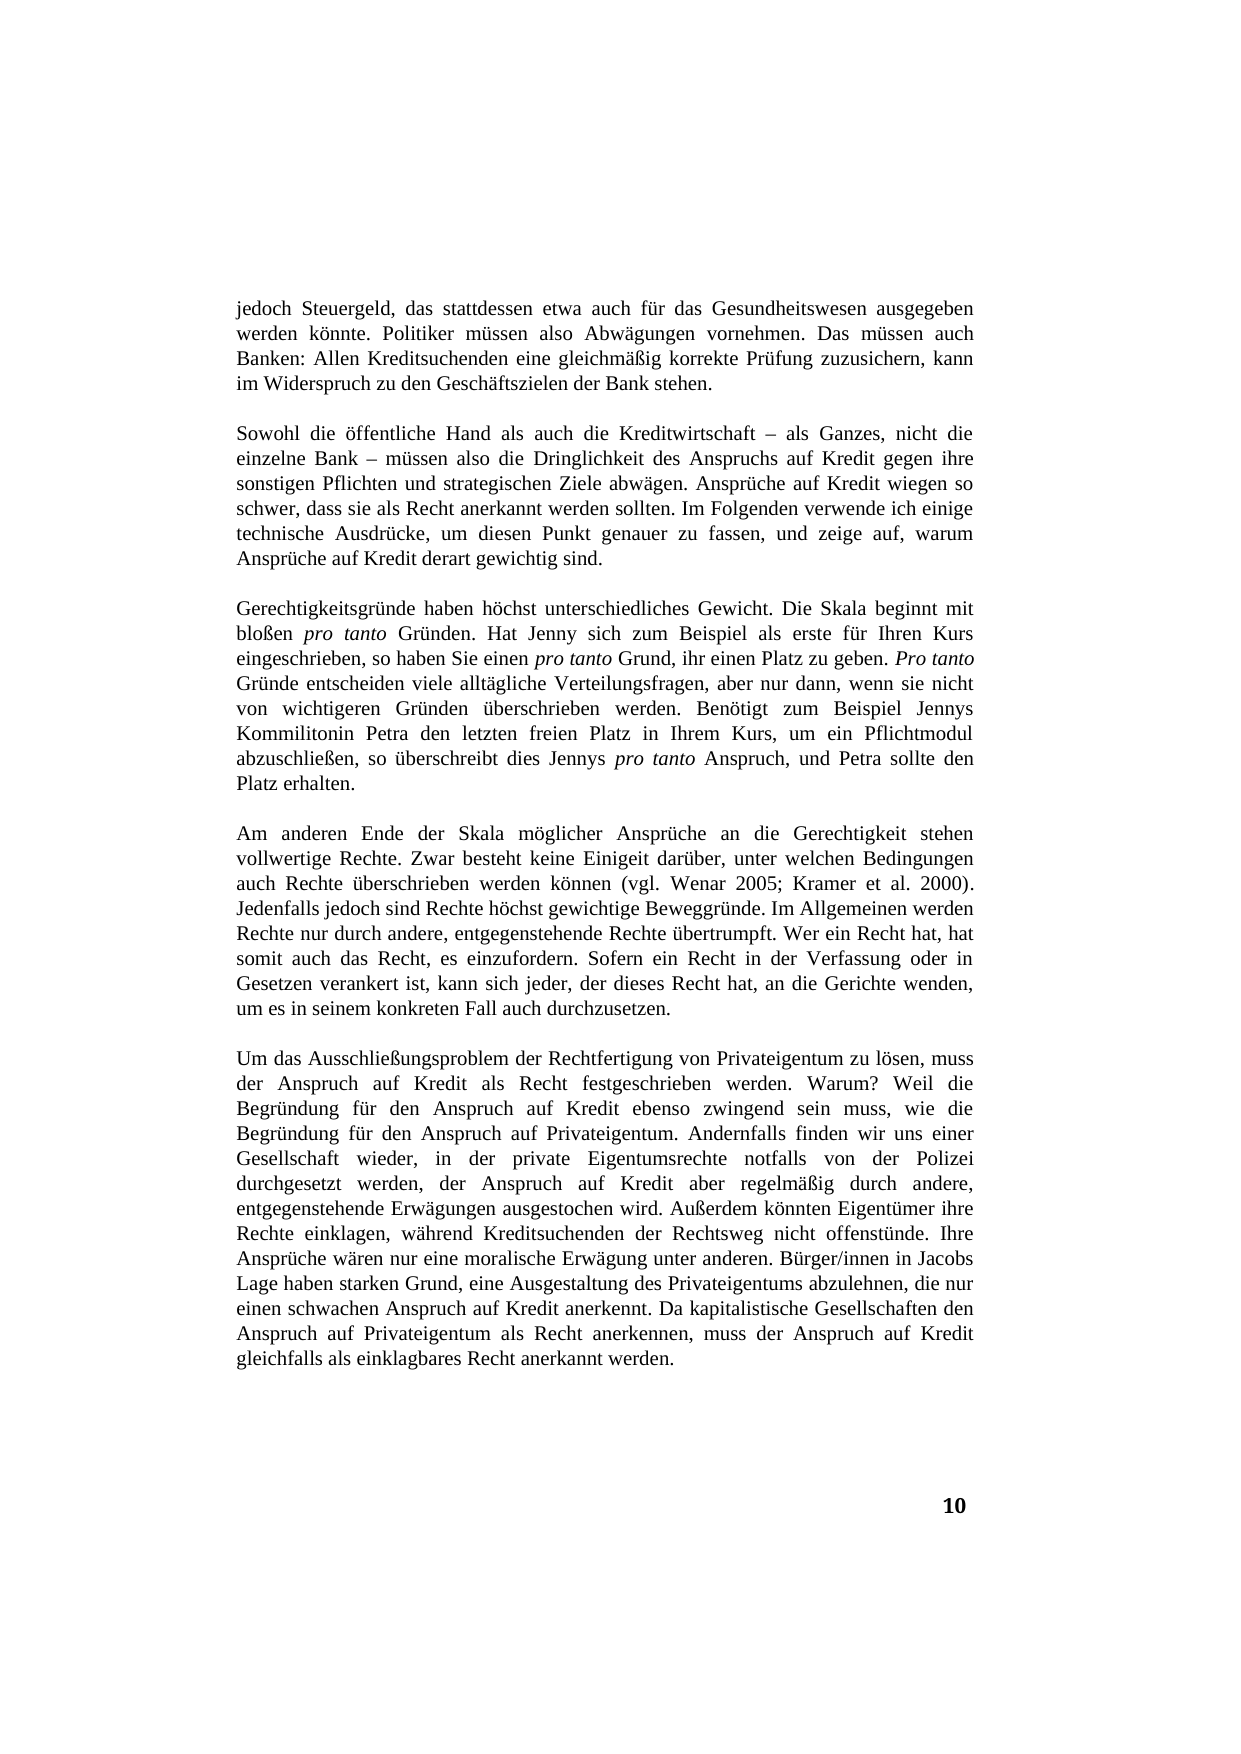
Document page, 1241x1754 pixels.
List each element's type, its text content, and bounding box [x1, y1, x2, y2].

text Um das Ausschließungsproblem der Rechtfertigung von Privateigentum zu lösen, muss der Anspruch auf Kredit als Recht festgeschrieben werden. Warum? Weil die Begründung für den Anspruch auf Kredit ebenso zwingend sein muss, wie die Begründung für den Anspruch auf Privateigentum. Andernfalls finden wir uns einer Gesellschaft wieder, in der private Eigentumsrechte notfalls von der Polizei durchgesetzt werden, der Anspruch auf Kredit aber regelmäßig durch andere, entgegenstehende Erwägungen ausgestochen wird. Außerdem könnten Eigentümer ihre Rechte einklagen, während Kreditsuchenden der Rechtsweg nicht offenstünde. Ihre Ansprüche wären nur eine moralische Erwägung unter anderen. Bürger/innen in Jacobs Lage haben starken Grund, eine Ausgestaltung des Privateigentums abzulehnen, die nur einen schwachen Anspruch auf Kredit anerkennt. Da kapitalistische Gesellschaften den Anspruch auf Privateigentum als Recht anerkennen, muss der Anspruch auf Kredit gleichfalls als einklagbares Recht anerkannt werden. [236, 1045, 974, 1370]
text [236, 295, 974, 395]
text Gerechtigkeitsgründe haben höchst unterschiedliches Gewicht. Die Skala beginnt mit bloßen pro tanto Gründen. Hat Jenny sich zum Beispiel als erste für Ihren Kurs eingeschrieben, so haben Sie einen pro tanto Grund, ihr einen Platz zu geben. Pro tanto Gründe entscheiden viele alltägliche Verteilungsfragen, aber nur dann, wenn sie nicht von wichtigeren Gründen überschrieben werden. Benötigt zum Beispiel Jennys Kommilitonin Petra den letzten freien Platz in Ihrem Kurs, um ein Pflichtmodul abzuschließen, so überschreibt dies Jennys pro tanto Anspruch, und Petra sollte den Platz erhalten. [236, 595, 974, 795]
text Sowohl die öffentliche Hand als auch die Kreditwirtschaft – als Ganzes, nicht die einzelne Bank – müssen also die Dringlichkeit des Anspruchs auf Kredit gegen ihre sonstigen Pflichten und strategischen Ziele abwägen. Ansprüche auf Kredit wiegen so schwer, dass sie als Recht anerkannt werden sollten. Im Folgenden verwende ich einige technische Ausdrücke, um diesen Punkt genauer zu fassen, und zeige auf, warum Ansprüche auf Kredit derart gewichtig sind. [236, 420, 974, 570]
text Am anderen Ende der Skala möglicher Ansprüche an die Gerechtigkeit stehen vollwertige Rechte. Zwar besteht keine Einigeit darüber, unter welchen Bedingungen auch Rechte überschrieben werden können (vgl. Wenar 2005; Kramer et al. 2000). Jedenfalls jedoch sind Rechte höchst gewichtige Beweggründe. Im Allgemeinen werden Rechte nur durch andere, entgegenstehende Rechte übertrumpft. Wer ein Recht hat, hat somit auch das Recht, es einzufordern. Sofern ein Recht in der Verfassung oder in Gesetzen verankert ist, kann sich jeder, der dieses Recht hat, an die Gerichte wenden, um es in seinem konkreten Fall auch durchzusetzen. [236, 820, 974, 1020]
